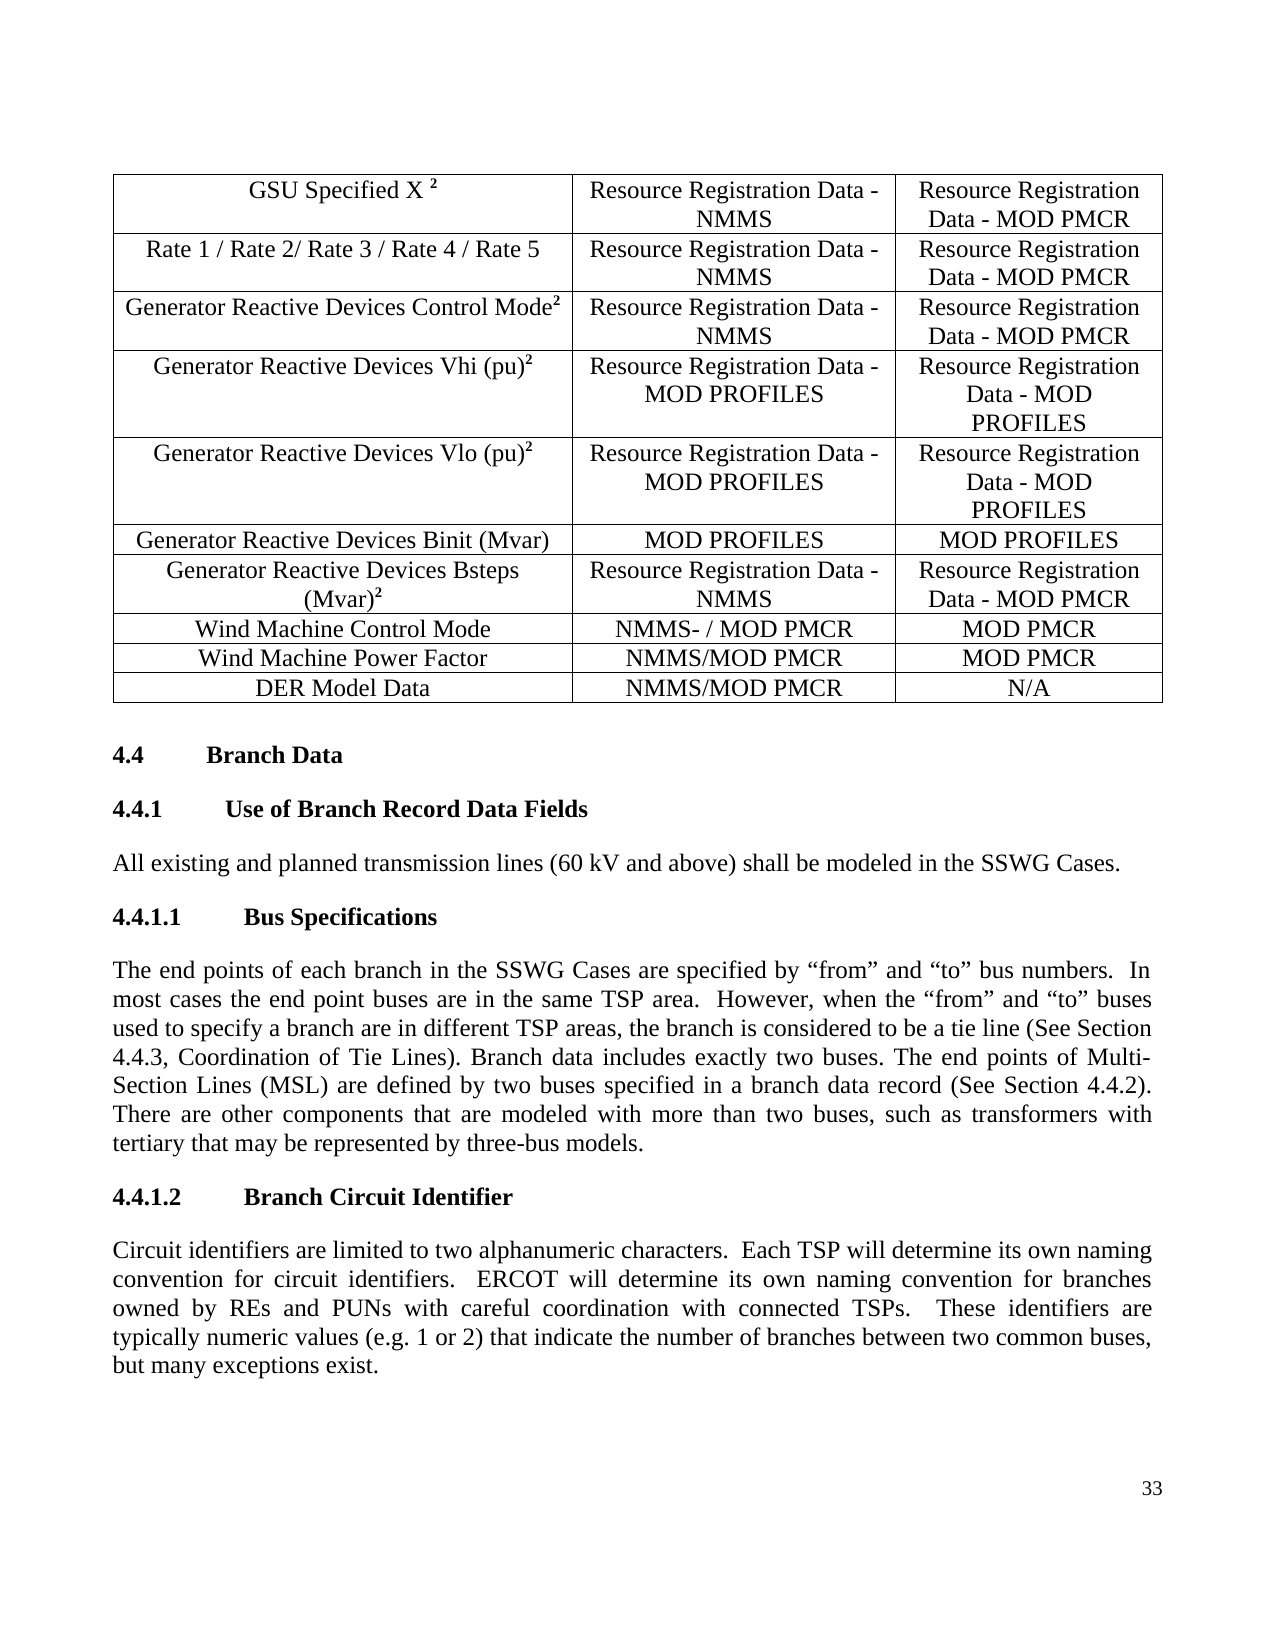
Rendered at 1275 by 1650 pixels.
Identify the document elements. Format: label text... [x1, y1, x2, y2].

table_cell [573, 175, 895, 233]
table_cell Resource Registration Data - MOD PROFILES [573, 438, 895, 524]
table_cell Resource Registration Data - MOD PMCR [896, 234, 1162, 291]
table_cell MOD PMCR [896, 614, 1162, 642]
text 4.4.1.1 Bus Specifications [112, 902, 1162, 931]
table_cell MOD PMCR [896, 644, 1162, 672]
table_cell Resource Registration Data - MOD PMCR [896, 555, 1162, 613]
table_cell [896, 175, 1162, 233]
table_cell Resource Registration Data - MOD PROFILES [573, 351, 895, 437]
table_cell Resource Registration Data - NMMS [573, 555, 895, 613]
table_cell Resource Registration Data - MOD PROFILES [896, 351, 1162, 437]
text All existing and planned transmission lines (60 kV and above) shall be modeled in the SSWG Cases. [112, 848, 1153, 877]
text The end points of each branch in the SSWG Cases are specified by “from” and “to” bus numbers. In most cases the end point buses are in the same TSP area. However, when the “from” and “to” buses used to specify a branch are in different TSP areas, the branch is considered to be a tie line (See Section 4.4.3, Coordination of Tie Lines). Branch data includes exactly two buses. The end points of Multi-Section Lines (MSL) are defined by two buses specified in a branch data record (See Section 4.4.2). There are other components that are modeled with more than two buses, such as transformers with tertiary that may be represented by three-bus models. [112, 956, 1153, 1157]
table_cell Generator Reactive Devices Binit (Mvar) [114, 525, 572, 554]
table_cell DER Model Data [114, 673, 572, 702]
table_cell Resource Registration Data - MOD PMCR [896, 292, 1162, 350]
table_cell Resource Registration Data - NMMS [573, 234, 895, 291]
text 4.4 Branch Data [112, 741, 1162, 769]
table_cell NMMS/MOD PMCR [573, 644, 895, 672]
table_cell NMMS- / MOD PMCR [573, 614, 895, 642]
table_cell N/A [896, 673, 1162, 702]
table_cell NMMS/MOD PMCR [573, 673, 895, 702]
table_cell Generator Reactive Devices Vlo (pu)2 [114, 438, 572, 524]
text Circuit identifiers are limited to two alphanumeric characters. Each TSP will determine its own naming convention for circuit identifiers. ERCOT will determine its own naming convention for branches owned by REs and PUNs with careful coordination with connected TSPs. These identifiers are typically numeric values (e.g. 1 or 2) that indicate the number of branches between two common buses, but many exceptions exist. [112, 1236, 1153, 1379]
table_cell Wind Machine Control Mode [114, 614, 572, 642]
table_cell Generator Reactive Devices Bsteps (Mvar)2 [114, 555, 572, 613]
table_cell Resource Registration Data - MOD PROFILES [896, 438, 1162, 524]
table_cell Generator Reactive Devices Vhi (pu)2 [114, 351, 572, 437]
text 4.4.1 Use of Branch Record Data Fields [112, 794, 1162, 823]
table_cell Resource Registration Data - NMMS [573, 292, 895, 350]
table_cell MOD PROFILES [896, 525, 1162, 554]
text 4.4.1.2 Branch Circuit Identifier [112, 1182, 1162, 1211]
table_cell Generator Reactive Devices Control Mode2 [114, 292, 572, 350]
table_cell Wind Machine Power Factor [114, 644, 572, 672]
table_cell Rate 1 / Rate 2/ Rate 3 / Rate 4 / Rate 5 [114, 234, 572, 291]
table_cell GSU Specified X 2 [114, 175, 572, 233]
table_cell MOD PROFILES [573, 525, 895, 554]
